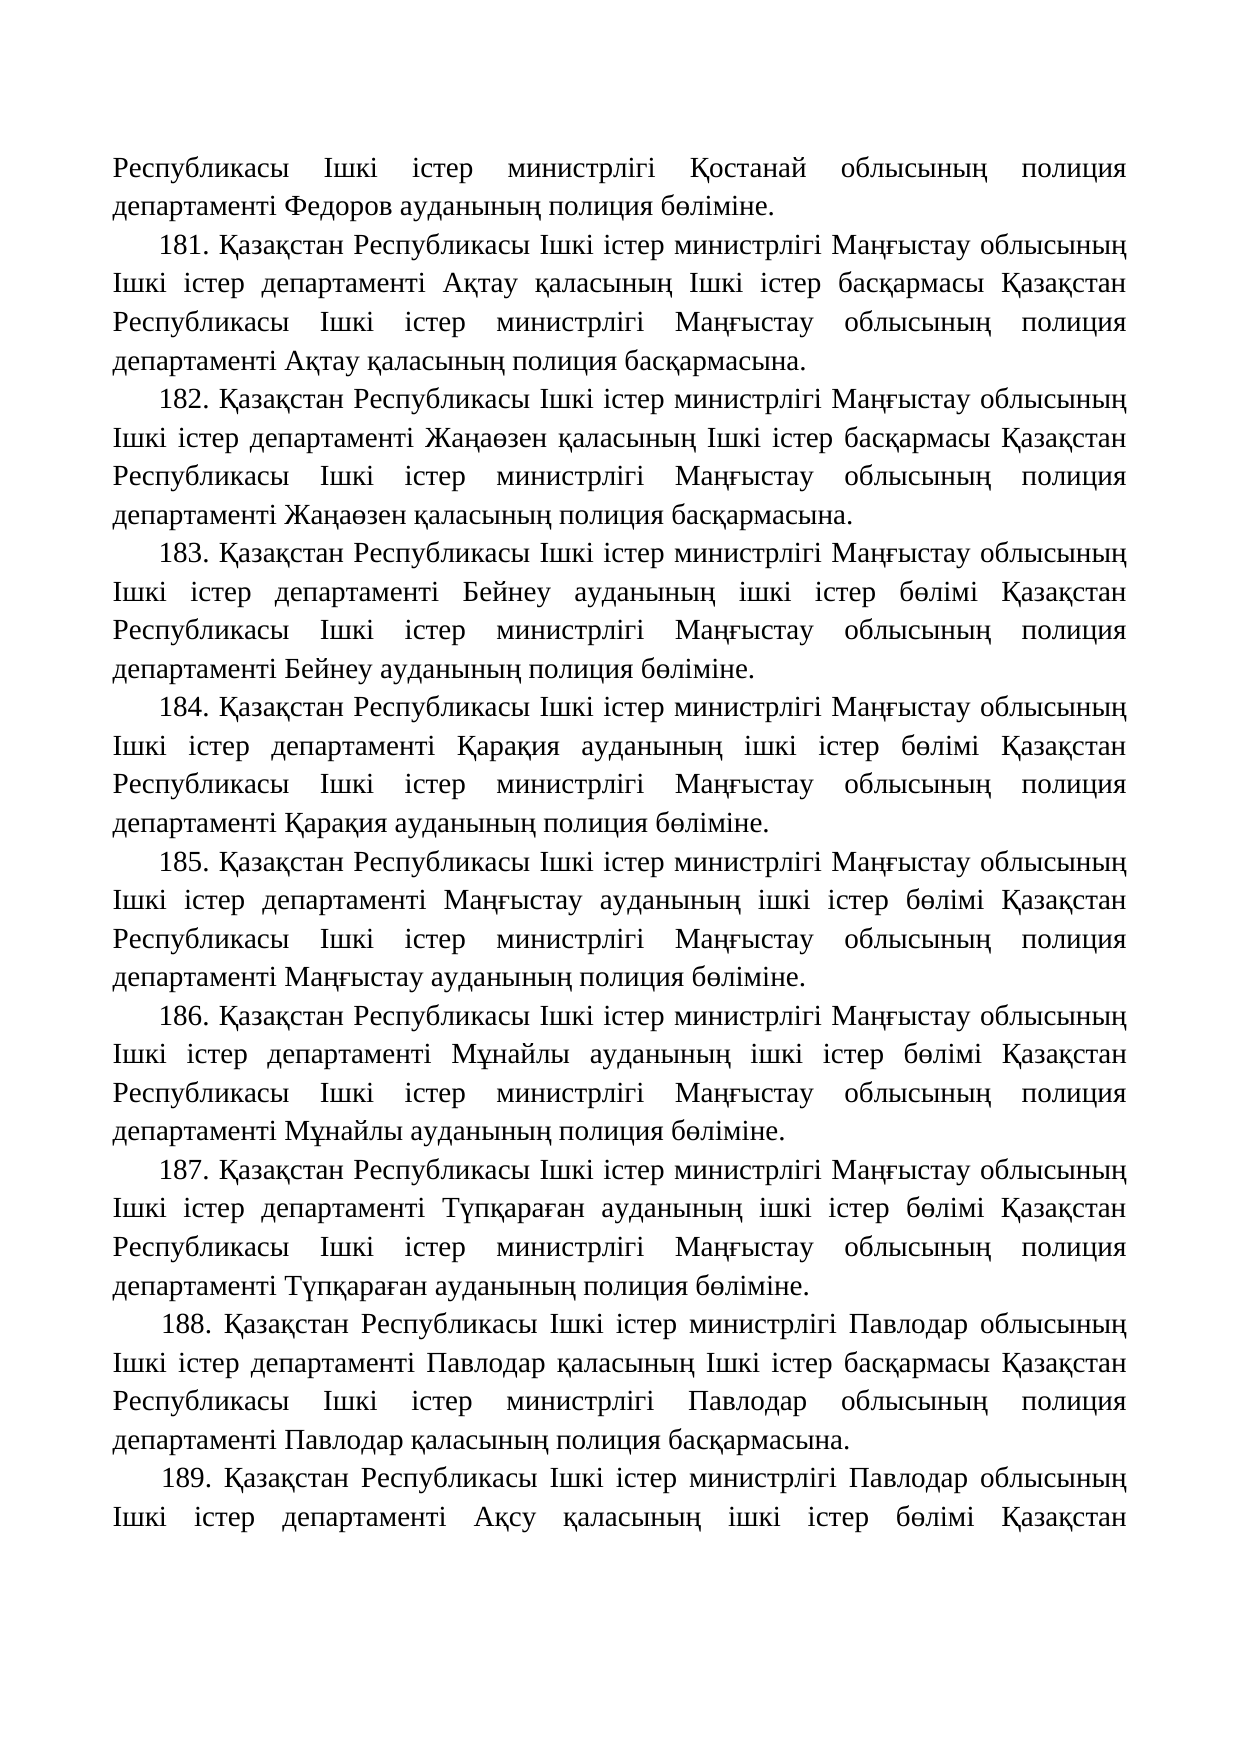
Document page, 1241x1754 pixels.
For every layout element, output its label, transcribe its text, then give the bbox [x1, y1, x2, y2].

text 183. Қазақстан Республикасы Ішкі істер министрлігі Маңғыстау облысының Ішкі істер департаменті Бейнеу ауданының ішкі істер бөлімі Қазақстан Республикасы Ішкі істер министрлігі Маңғыстау облысының полиция департаменті Бейнеу ауданының полиция бөліміне. [112, 535, 1128, 684]
text 187. Қазақстан Республикасы Ішкі істер министрлігі Маңғыстау облысының Ішкі істер департаменті Түпқараған ауданының ішкі істер бөлімі Қазақстан Республикасы Ішкі істер министрлігі Маңғыстау облысының полиция департаменті Түпқараған ауданының полиция бөліміне. [112, 1152, 1128, 1301]
text 188. Қазақстан Республикасы Ішкі істер министрлігі Павлодар облысының Ішкі істер департаменті Павлодар қаласының Ішкі істер басқармасы Қазақстан Республикасы Ішкі істер министрлігі Павлодар облысының полиция департаменті Павлодар қаласының полиция басқармасына. [112, 1306, 1128, 1455]
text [112, 1460, 1128, 1532]
text 184. Қазақстан Республикасы Ішкі істер министрлігі Маңғыстау облысының Ішкі істер департаменті Қарақия ауданының ішкі істер бөлімі Қазақстан Республикасы Ішкі істер министрлігі Маңғыстау облысының полиция департаменті Қарақия ауданының полиция бөліміне. [112, 689, 1128, 839]
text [112, 150, 1128, 222]
text 186. Қазақстан Республикасы Ішкі істер министрлігі Маңғыстау облысының Ішкі істер департаменті Мұнайлы ауданының ішкі істер бөлімі Қазақстан Республикасы Ішкі істер министрлігі Маңғыстау облысының полиция департаменті Мұнайлы ауданының полиция бөліміне. [112, 998, 1128, 1147]
text 185. Қазақстан Республикасы Ішкі істер министрлігі Маңғыстау облысының Ішкі істер департаменті Маңғыстау ауданының ішкі істер бөлімі Қазақстан Республикасы Ішкі істер министрлігі Маңғыстау облысының полиция департаменті Маңғыстау ауданының полиция бөліміне. [112, 844, 1128, 993]
text 181. Қазақстан Республикасы Ішкі істер министрлігі Маңғыстау облысының Ішкі істер департаменті Ақтау қаласының Ішкі істер басқармасы Қазақстан Республикасы Ішкі істер министрлігі Маңғыстау облысының полиция департаменті Ақтау қаласының полиция басқармасына. [112, 227, 1128, 376]
text 182. Қазақстан Республикасы Ішкі істер министрлігі Маңғыстау облысының Ішкі істер департаменті Жаңаөзен қаласының Ішкі істер басқармасы Қазақстан Республикасы Ішкі істер министрлігі Маңғыстау облысының полиция департаменті Жаңаөзен қаласының полиция басқармасына. [112, 381, 1128, 530]
